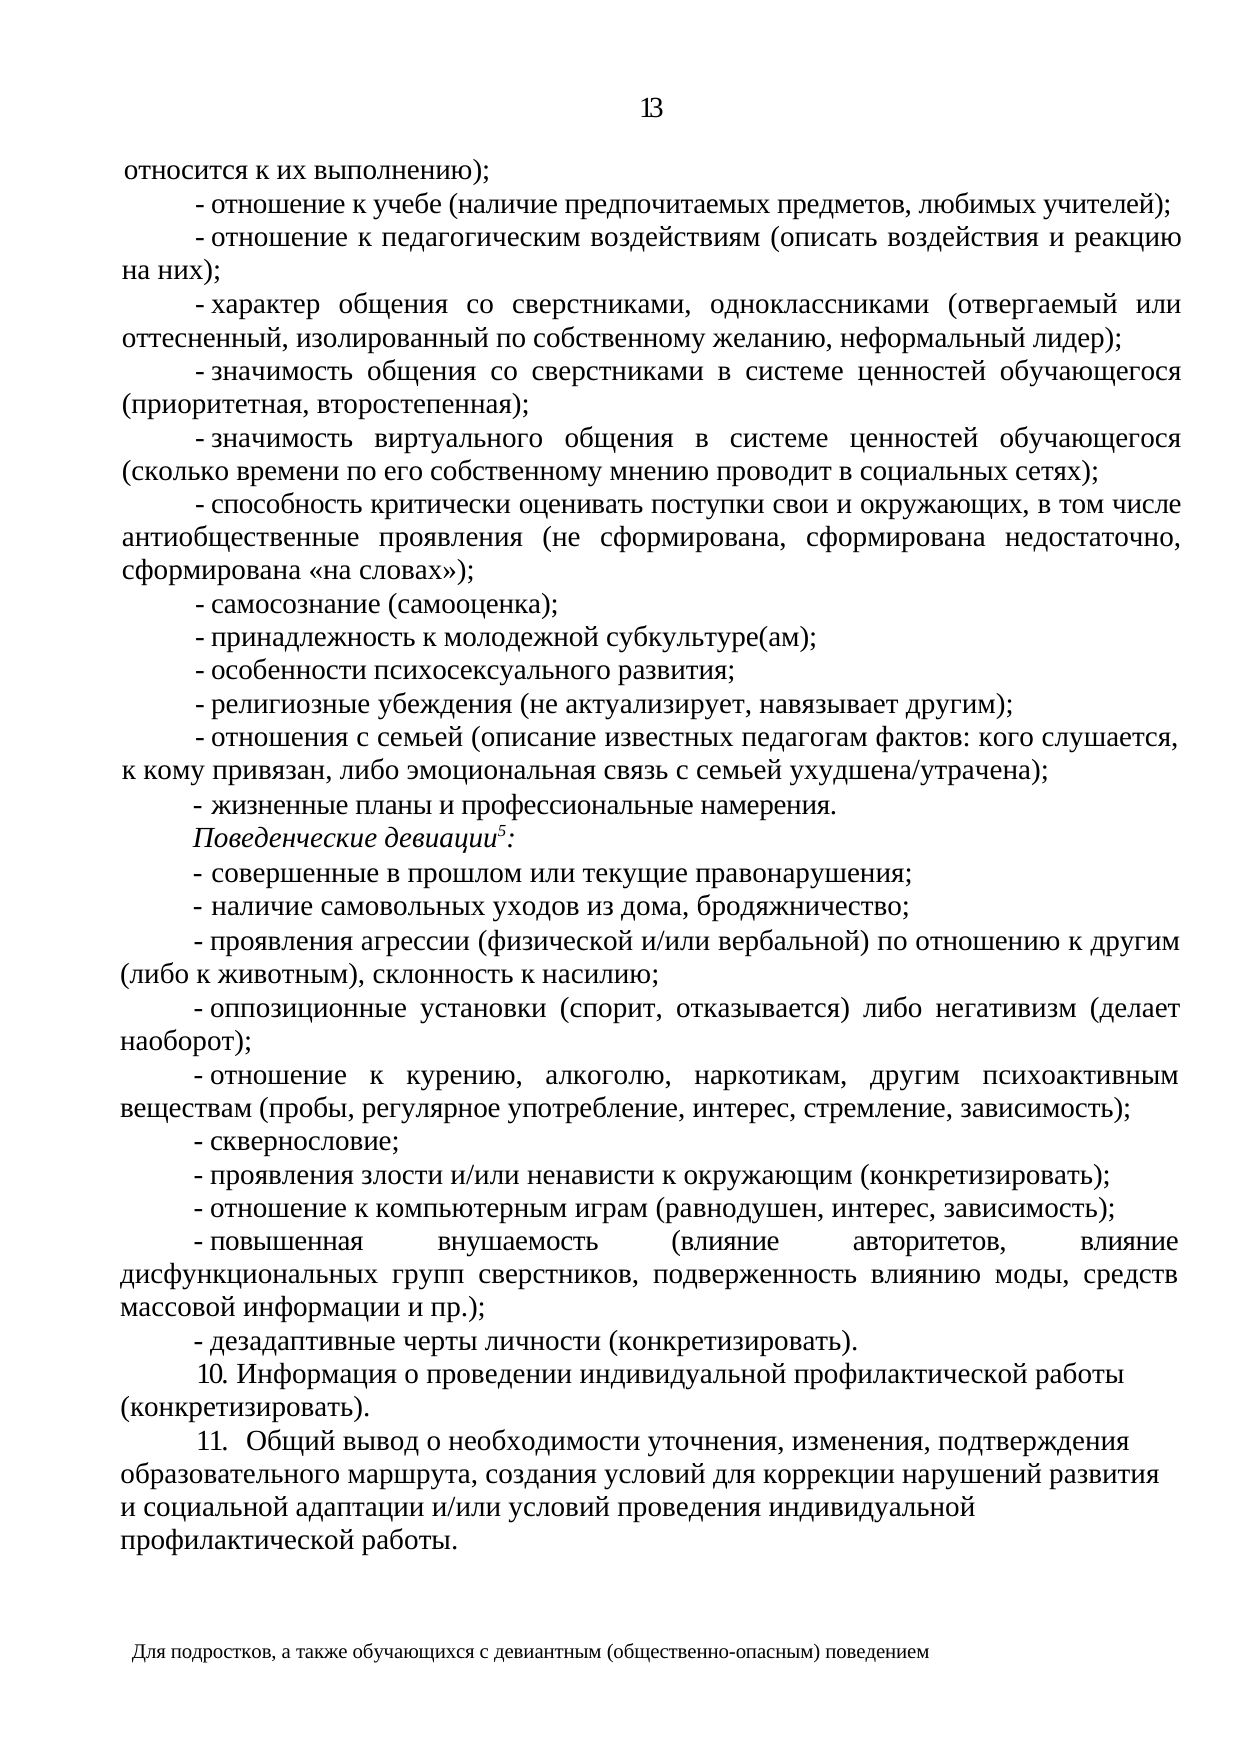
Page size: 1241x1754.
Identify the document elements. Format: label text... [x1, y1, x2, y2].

list отношение к курению, алкоголю, наркотикам, другим психоактивным веществам (пробы, регулярное употребление, интерес, стремление, зависимость); [120, 1058, 1180, 1124]
list значимость общения со сверстниками в системе ценностей обучающегося (приоритетная, второстепенная); [122, 354, 1182, 420]
text 13 [125, 90, 1182, 123]
list отношение к компьютерным играм (равнодушен, интерес, зависимость); [193, 1191, 1182, 1224]
list проявления агрессии (физической и/или вербальной) по отношению к другим (либо к животным), склонность к насилию; [120, 924, 1180, 990]
text 11. Общий вывод о необходимости уточнения, изменения, подтверждения образовательного маршрута, создания условий для коррекции нарушений развития и социальной адаптации и/или условий проведения индивидуальной профилактической работы. [120, 1424, 1179, 1556]
list совершенные в прошлом или текущие правонарушения; [193, 856, 1182, 889]
list отношение к учебе (наличие предпочитаемых предметов, любимых учителей); [195, 188, 1182, 220]
list повышенная внушаемость (влияние авторитетов, влияние дисфункциональных групп сверстников, подверженность влиянию моды, средств массовой информации и пр.); [120, 1224, 1179, 1323]
list отношение к педагогическим воздействиям (описать воздействия и реакцию на них); [122, 221, 1182, 286]
list оппозиционные установки (спорит, отказывается) либо негативизм (делает наоборот); [120, 991, 1181, 1057]
list религиозные убеждения (не актуализирует, навязывает другим); [195, 687, 1182, 720]
list особенности психосексуального развития; [195, 653, 1182, 686]
list способность критически оценивать поступки свои и окружающих, в том числе антиобщественные проявления (не сформирована, сформирована недостаточно, сформирована «на словах»); [122, 487, 1182, 586]
text Для подростков, а также обучающихся с девиантным (общественно-опасным) поведением [132, 1639, 1182, 1663]
list наличие самовольных уходов из дома, бродяжничество; [193, 889, 1182, 922]
list дезадаптивные черты личности (конкретизировать). [193, 1324, 1182, 1357]
list характер общения со сверстниками, одноклассниками (отвергаемый или оттесненный, изолированный по собственному желанию, неформальный лидер); [122, 288, 1182, 354]
list значимость виртуального общения в системе ценностей обучающегося (сколько времени по его собственному мнению проводит в социальных сетях); [122, 421, 1182, 487]
list самосознание (самооценка); [195, 587, 1182, 620]
list отношения с семьей (описание известных педагогам фактов: кого слушается, к кому привязан, либо эмоциональная связь с семьей ухудшена/утрачена); [122, 720, 1180, 786]
text 10. Информация о проведении индивидуальной профилактической работы (конкретизировать). [120, 1357, 1179, 1423]
list проявления злости и/или ненависти к окружающим (конкретизировать); [193, 1158, 1182, 1191]
list сквернословие; [193, 1124, 1182, 1157]
text относится к их выполнению); [124, 152, 1182, 186]
list принадлежность к молодежной субкультуре(ам); [195, 620, 1182, 653]
list жизненные планы и профессиональные намерения. Поведенческие девиации5: [193, 788, 902, 854]
